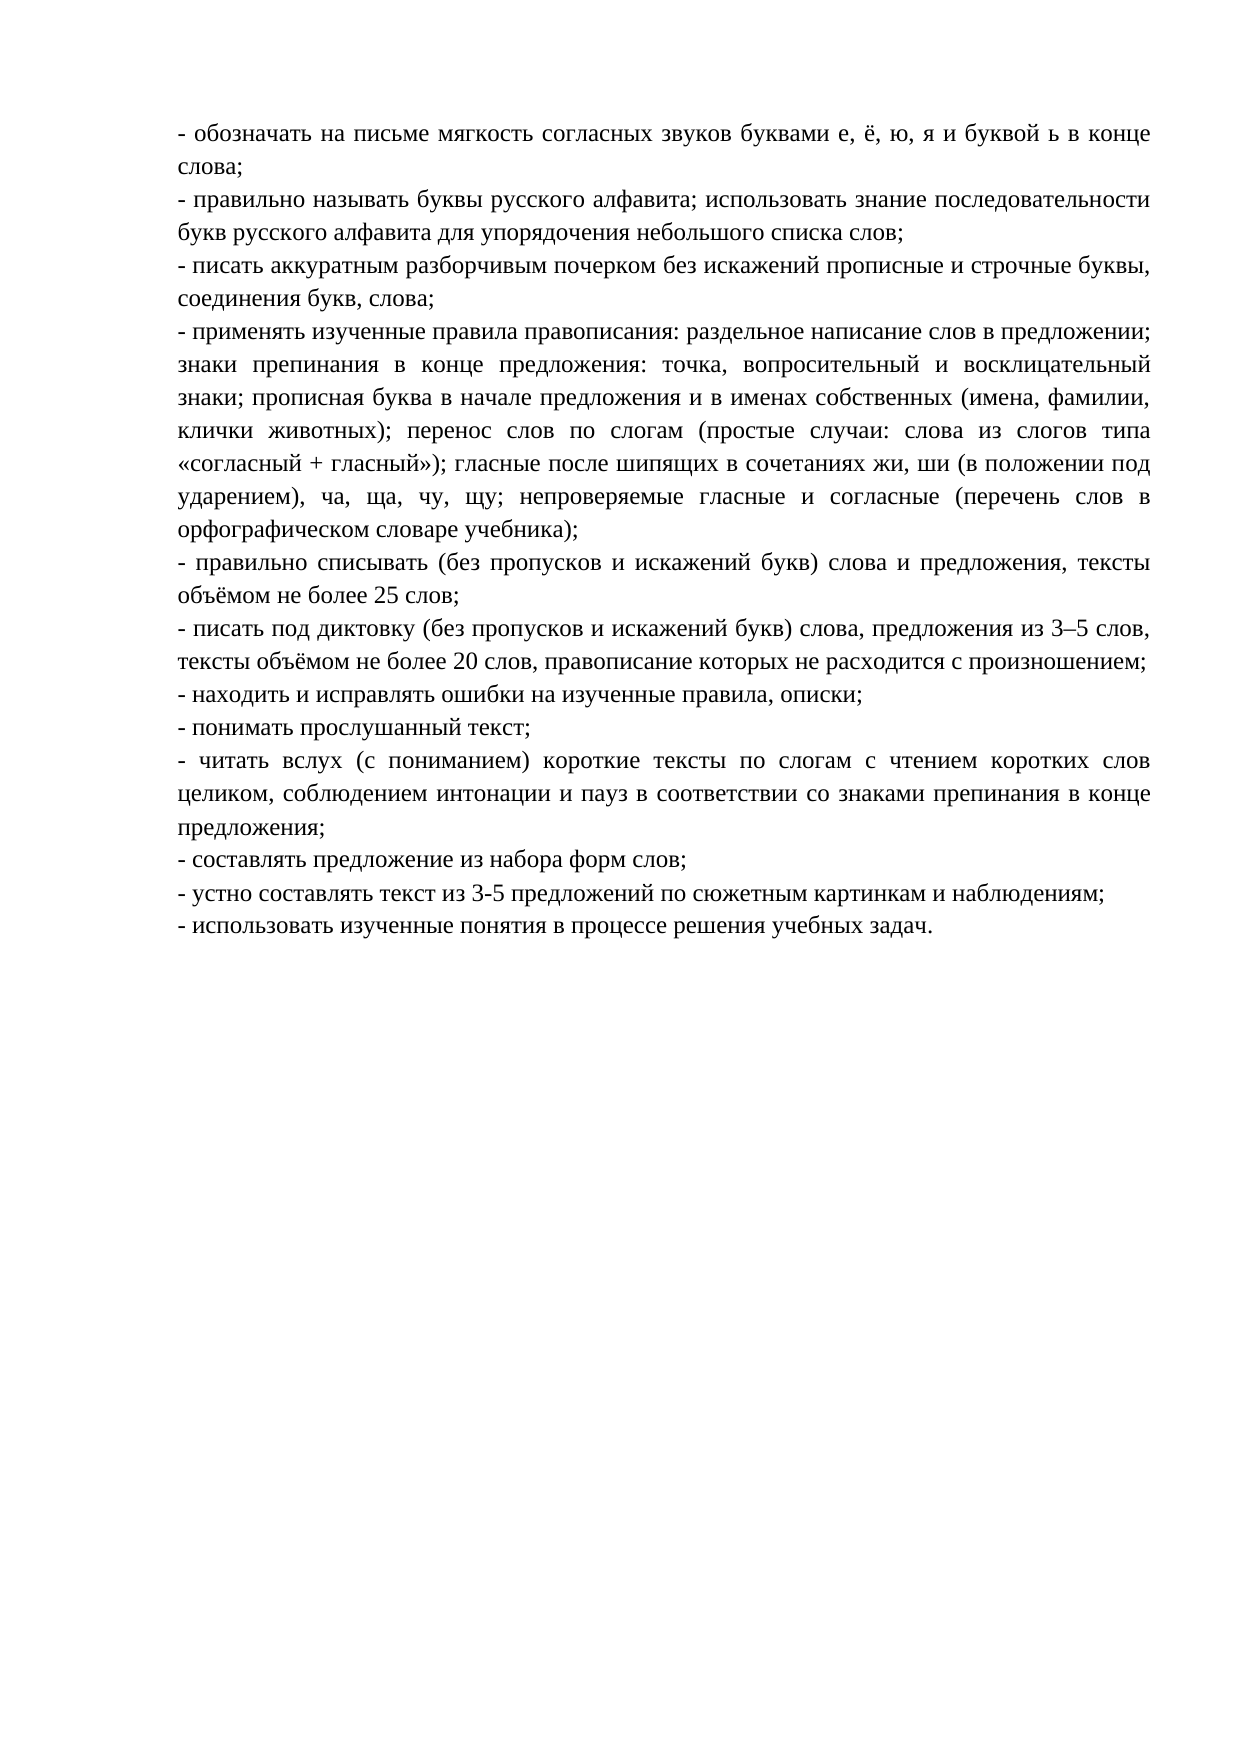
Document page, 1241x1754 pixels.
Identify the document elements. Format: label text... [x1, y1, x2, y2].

text - применять изученные правила правописания: раздельное написание слов в предложении; знаки препинания в конце предложения: точка, вопросительный и восклицательный знаки; прописная буква в начале предложения и в именах собственных (имена, фамилии, клички животных); перенос слов по слогам (простые случаи: слова из слогов типа «согласный + гласный»); гласные после шипящих в сочетаниях жи, ши (в положении под ударением), ча, ща, чу, щу; непроверяемые гласные и согласные (перечень слов в орфографическом словаре учебника); [177, 316, 1152, 543]
text - писать под диктовку (без пропусков и искажений букв) слова, предложения из 3–5 слов, тексты объёмом не более 20 слов, правописание которых не расходится с произношением; [177, 613, 1152, 675]
text - составлять предложение из набора форм слов; [177, 844, 1152, 873]
text - находить и исправлять ошибки на изученные правила, описки; [177, 679, 1152, 708]
text - понимать прослушанный текст; [177, 712, 1152, 741]
text - использовать изученные понятия в процессе решения учебных задач. [177, 911, 1152, 939]
text - правильно называть буквы русского алфавита; использовать знание последовательности букв русского алфавита для упорядочения небольшого списка слов; [177, 184, 1152, 246]
text - читать вслух (с пониманием) короткие тексты по слогам с чтением коротких слов целиком, соблюдением интонации и пауз в соответствии со знаками препинания в конце предложения; [177, 746, 1152, 840]
text - устно составлять текст из 3-5 предложений по сюжетным картинкам и наблюдениям; [177, 878, 1152, 906]
text - писать аккуратным разборчивым почерком без искажений прописные и строчные буквы, соединения букв, слова; [177, 250, 1152, 312]
text - правильно списывать (без пропусков и искажений букв) слова и предложения, тексты объёмом не более 25 слов; [177, 547, 1152, 609]
text - обозначать на письме мягкость согласных звуков буквами е, ё, ю, я и буквой ь в конце слова; [177, 118, 1152, 180]
